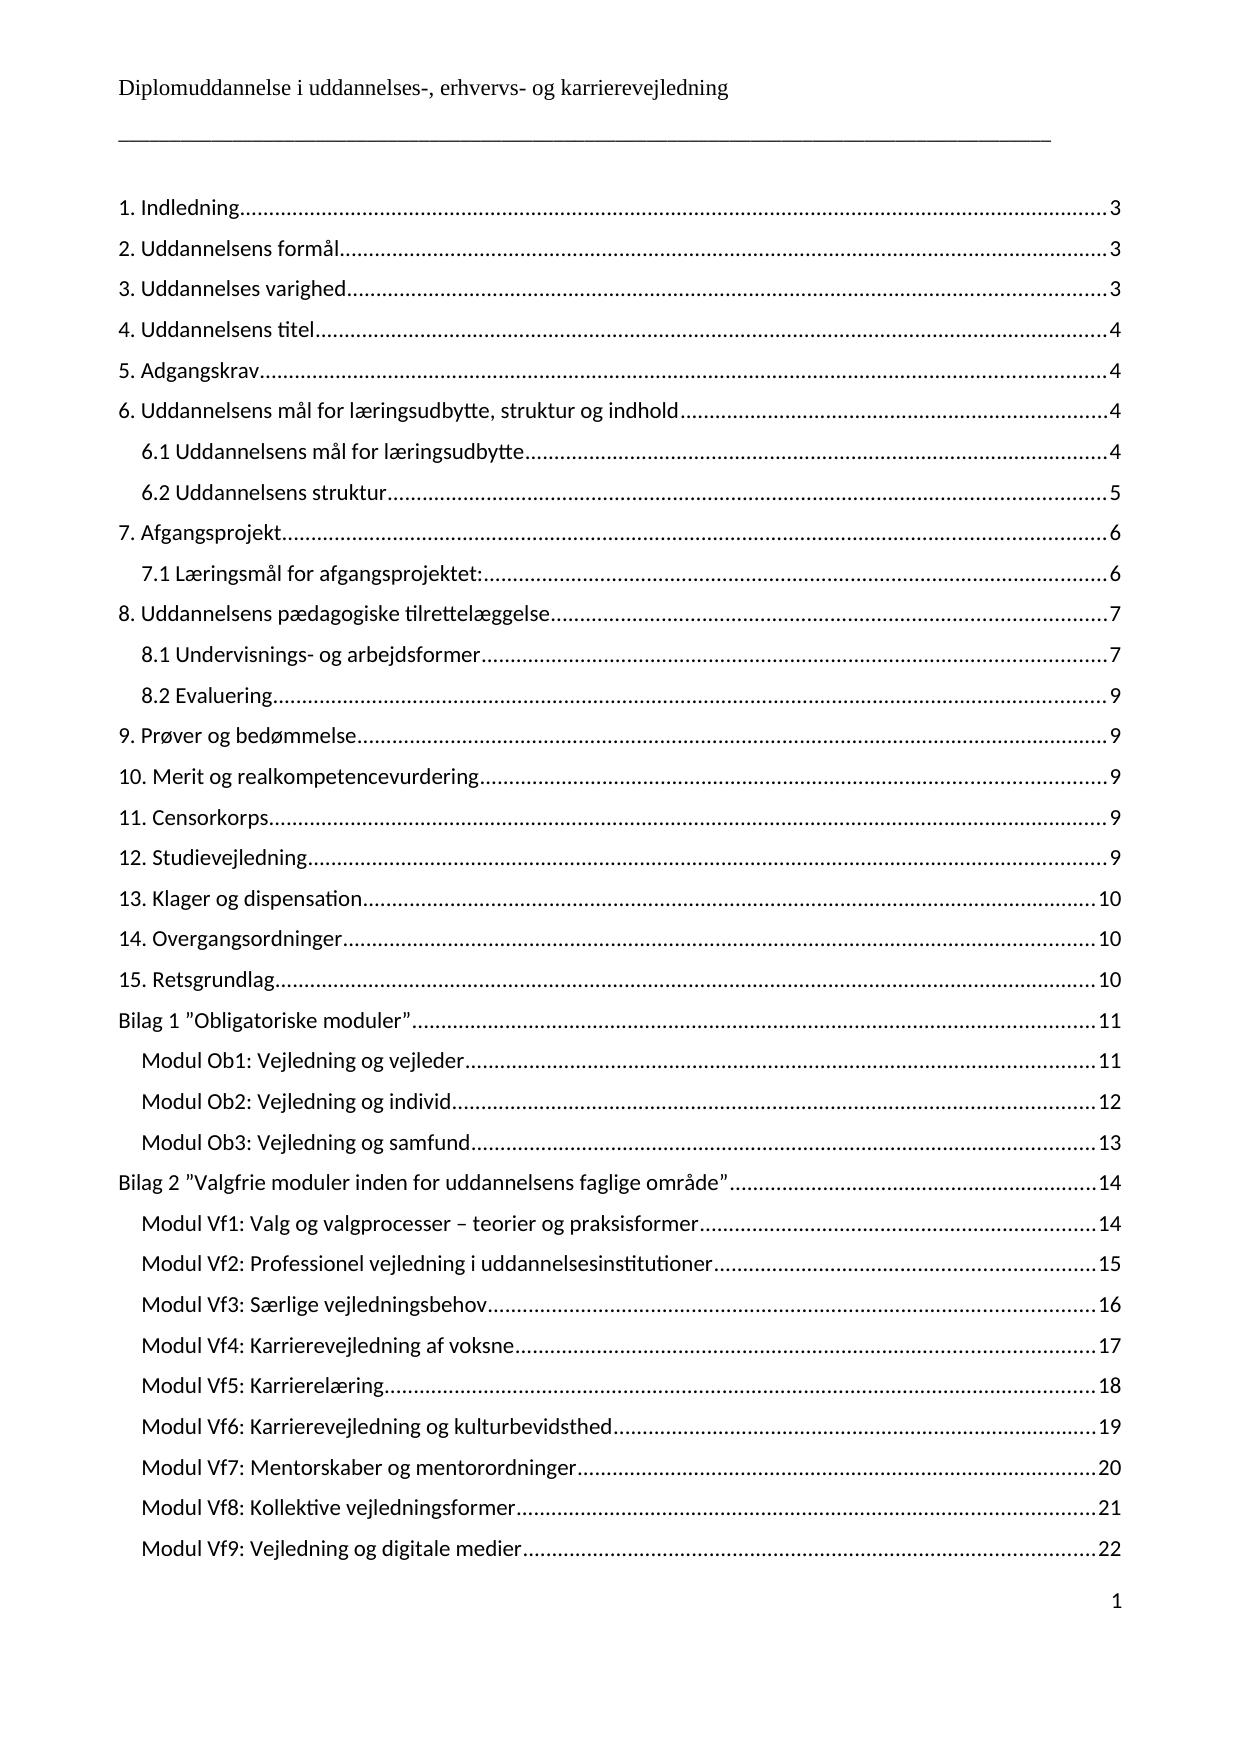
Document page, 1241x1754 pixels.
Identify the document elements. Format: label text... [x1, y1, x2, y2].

text 8.1 Undervisnings- og arbejdsformer 7 [141, 640, 1122, 668]
text Modul Vf6: Karrierevejledning og kulturbevidsthed 19 [141, 1412, 1122, 1440]
text 3. Uddannelses varighed 3 [118, 274, 1122, 303]
text Modul Vf2: Professionel vejledning i uddannelsesinstitutioner 15 [141, 1249, 1122, 1278]
text 15. Retsgrundlag 10 [118, 965, 1122, 993]
text 8. Uddannelsens pædagogiske tilrettelæggelse 7 [118, 599, 1122, 628]
text 13. Klager og dispensation 10 [118, 884, 1122, 912]
text 4. Uddannelsens titel 4 [118, 315, 1122, 343]
text 12. Studievejledning 9 [118, 843, 1122, 871]
text Modul Ob3: Vejledning og samfund 13 [141, 1128, 1122, 1156]
text Modul Vf9: Vejledning og digitale medier 22 [141, 1534, 1122, 1562]
text Bilag 1 ”Obligatoriske moduler” 11 [118, 1006, 1122, 1034]
text 5. Adgangskrav 4 [118, 356, 1122, 384]
text 6. Uddannelsens mål for læringsudbytte, struktur og indhold 4 [118, 396, 1122, 424]
text 2. Uddannelsens formål 3 [118, 234, 1122, 262]
text 11. Censorkorps 9 [118, 803, 1122, 831]
text 14. Overgangsordninger 10 [118, 924, 1122, 953]
text Modul Vf4: Karrierevejledning af voksne 17 [141, 1331, 1122, 1359]
text Modul Ob1: Vejledning og vejleder 11 [141, 1046, 1122, 1074]
text Modul Vf5: Karrierelæring 18 [141, 1371, 1122, 1399]
text Modul Vf3: Særlige vejledningsbehov 16 [141, 1290, 1122, 1318]
text 7.1 Læringsmål for afgangsprojektet: 6 [141, 559, 1122, 587]
text 6.1 Uddannelsens mål for læringsudbytte 4 [141, 437, 1122, 465]
text Modul Vf7: Mentorskaber og mentorordninger 20 [141, 1453, 1122, 1481]
text 1. Indledning 3 [118, 193, 1122, 221]
text 6.2 Uddannelsens struktur 5 [141, 478, 1122, 506]
text Modul Ob2: Vejledning og individ 12 [141, 1087, 1122, 1115]
text 9. Prøver og bedømmelse 9 [118, 721, 1122, 749]
text Bilag 2 ”Valgfrie moduler inden for uddannelsens faglige område” 14 [118, 1168, 1122, 1196]
text 7. Afgangsprojekt 6 [118, 518, 1122, 546]
text 8.2 Evaluering 9 [141, 681, 1122, 709]
text Modul Vf8: Kollektive vejledningsformer 21 [141, 1493, 1122, 1521]
text 10. Merit og realkompetencevurdering 9 [118, 762, 1122, 790]
text Modul Vf1: Valg og valgprocesser – teorier og praksisformer 14 [141, 1209, 1122, 1237]
